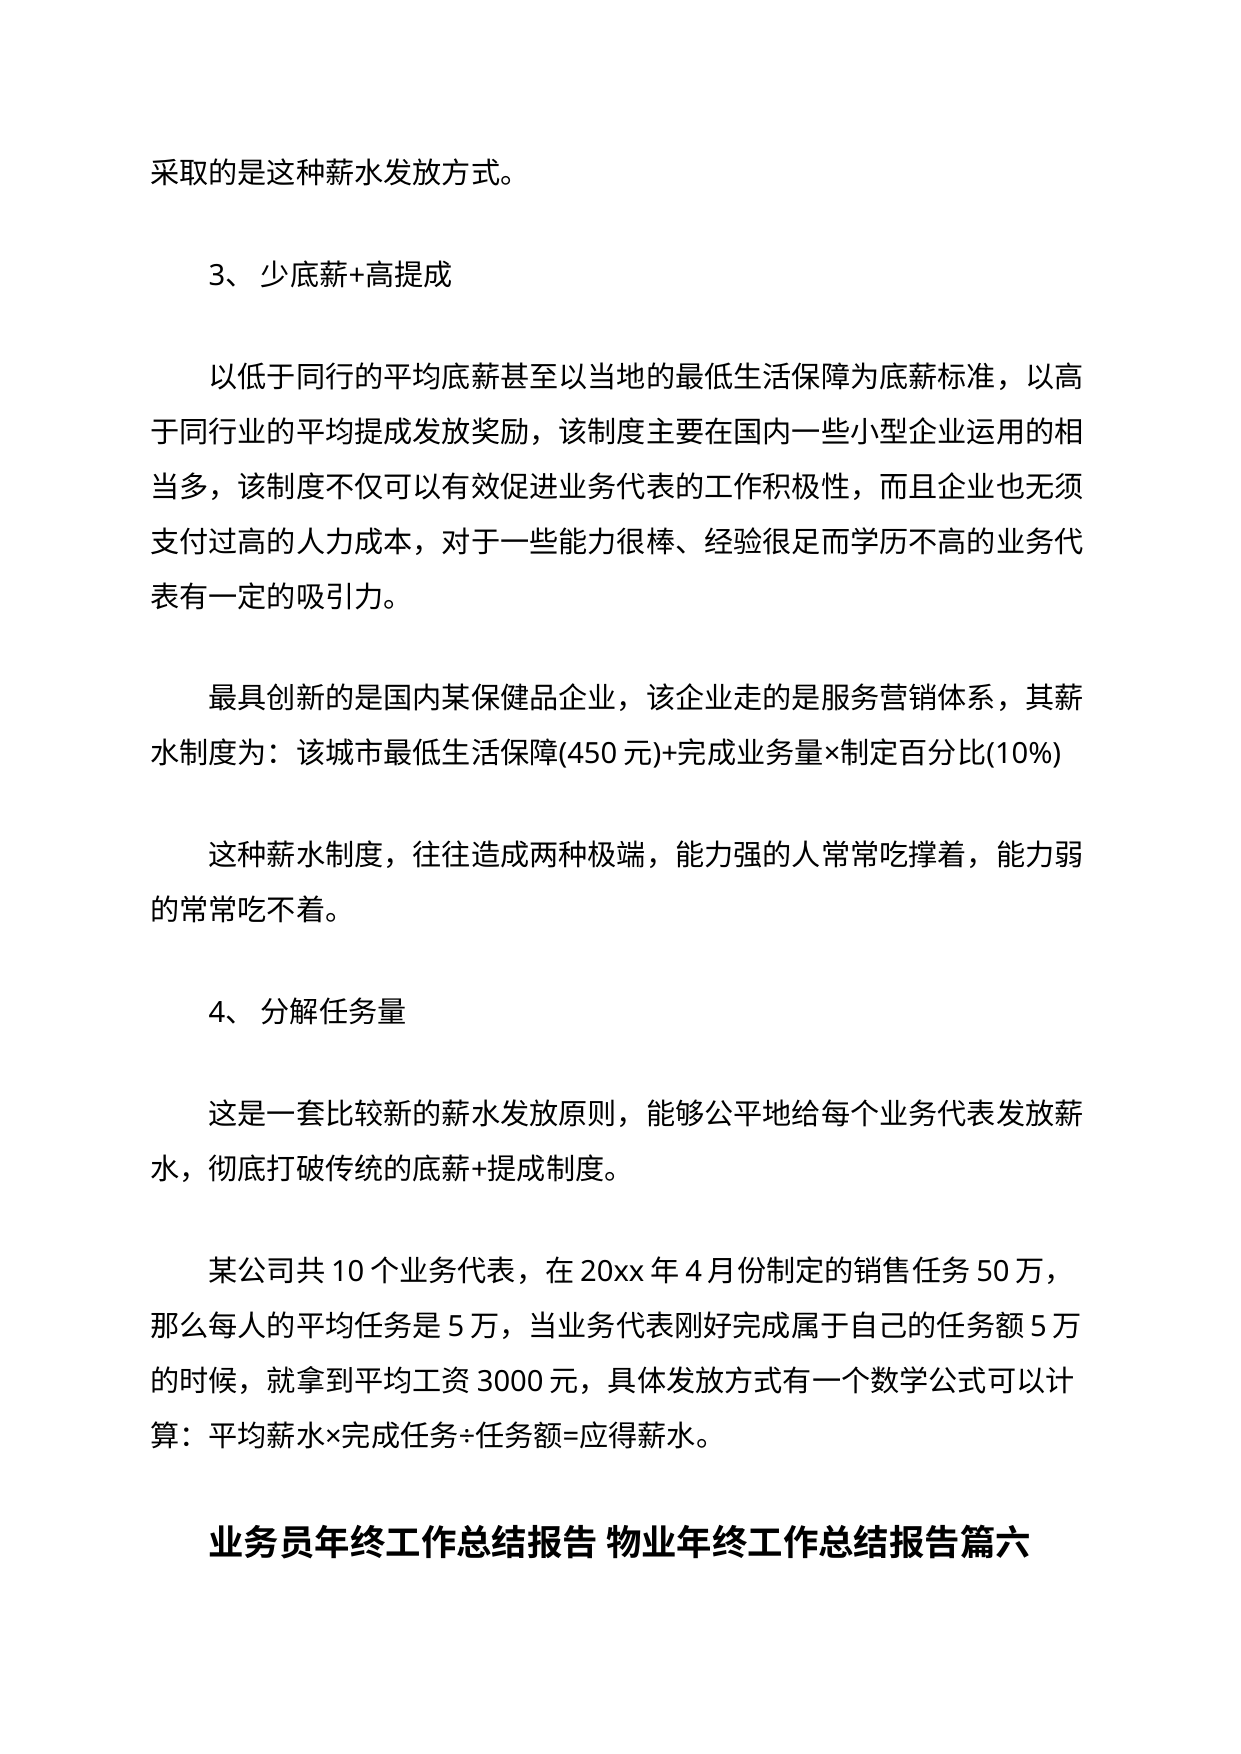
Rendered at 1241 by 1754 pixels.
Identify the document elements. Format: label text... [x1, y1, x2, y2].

text 业务员年终工作总结报告 物业年终工作总结报告篇六 [150, 1514, 1090, 1566]
text 这种薪水制度，往往造成两种极端，能力强的人常常吃撑着，能力弱的常常吃不着。 [150, 832, 1090, 929]
text 某公司共10个业务代表，在20xx年4月份制定的销售任务50万，那么每人的平均任务是5万，当业务代表刚好完成属于自己的任务额5万的时候，就拿到平均工资3000元，具体发放方式有一个数学公式可以计算：平均薪水×完成任务÷任务额=应得薪水。 [150, 1247, 1090, 1455]
text 4、 分解任务量 [150, 989, 1090, 1031]
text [150, 150, 1090, 192]
text 这是一套比较新的薪水发放原则，能够公平地给每个业务代表发放薪水，彻底打破传统的底薪+提成制度。 [150, 1091, 1090, 1188]
text 最具创新的是国内某保健品企业，该企业走的是服务营销体系，其薪水制度为：该城市最低生活保障(450元)+完成业务量×制定百分比(10%) [150, 675, 1090, 772]
text 3、 少底薪+高提成 [150, 252, 1090, 294]
text 以低于同行的平均底薪甚至以当地的最低生活保障为底薪标准，以高于同行业的平均提成发放奖励，该制度主要在国内一些小型企业运用的相当多，该制度不仅可以有效促进业务代表的工作积极性，而且企业也无须支付过高的人力成本，对于一些能力很棒、经验很足而学历不高的业务代表有一定的吸引力。 [150, 354, 1090, 616]
